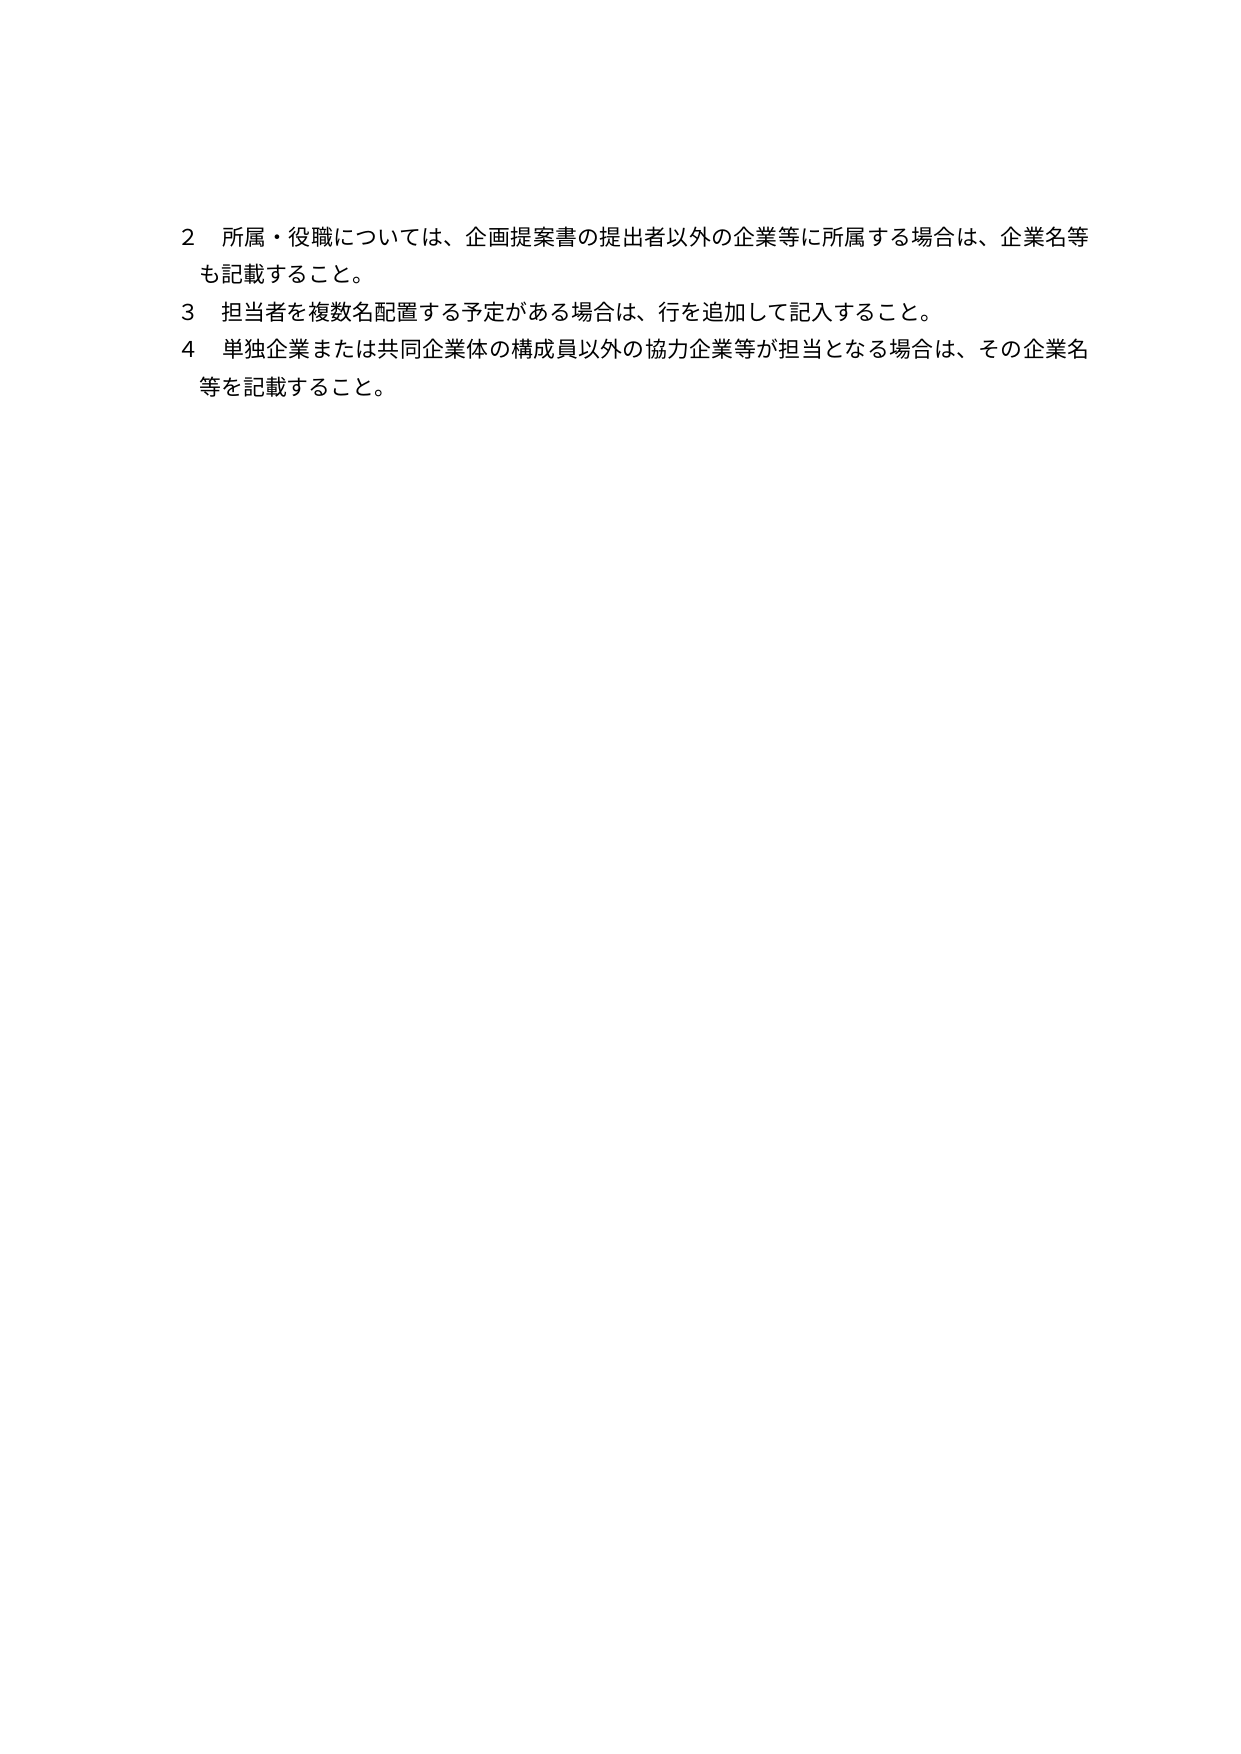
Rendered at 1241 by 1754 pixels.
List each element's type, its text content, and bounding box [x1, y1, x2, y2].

text ４ 単独企業または共同企業体の構成員以外の協力企業等が担当となる場合は、その企業名等を記載すること。 [177, 329, 1092, 404]
text ３ 担当者を複数名配置する予定がある場合は、行を追加して記入すること。 [177, 292, 1092, 329]
text ２ 所属・役職については、企画提案書の提出者以外の企業等に所属する場合は、企業名等も記載すること。 [177, 217, 1092, 292]
